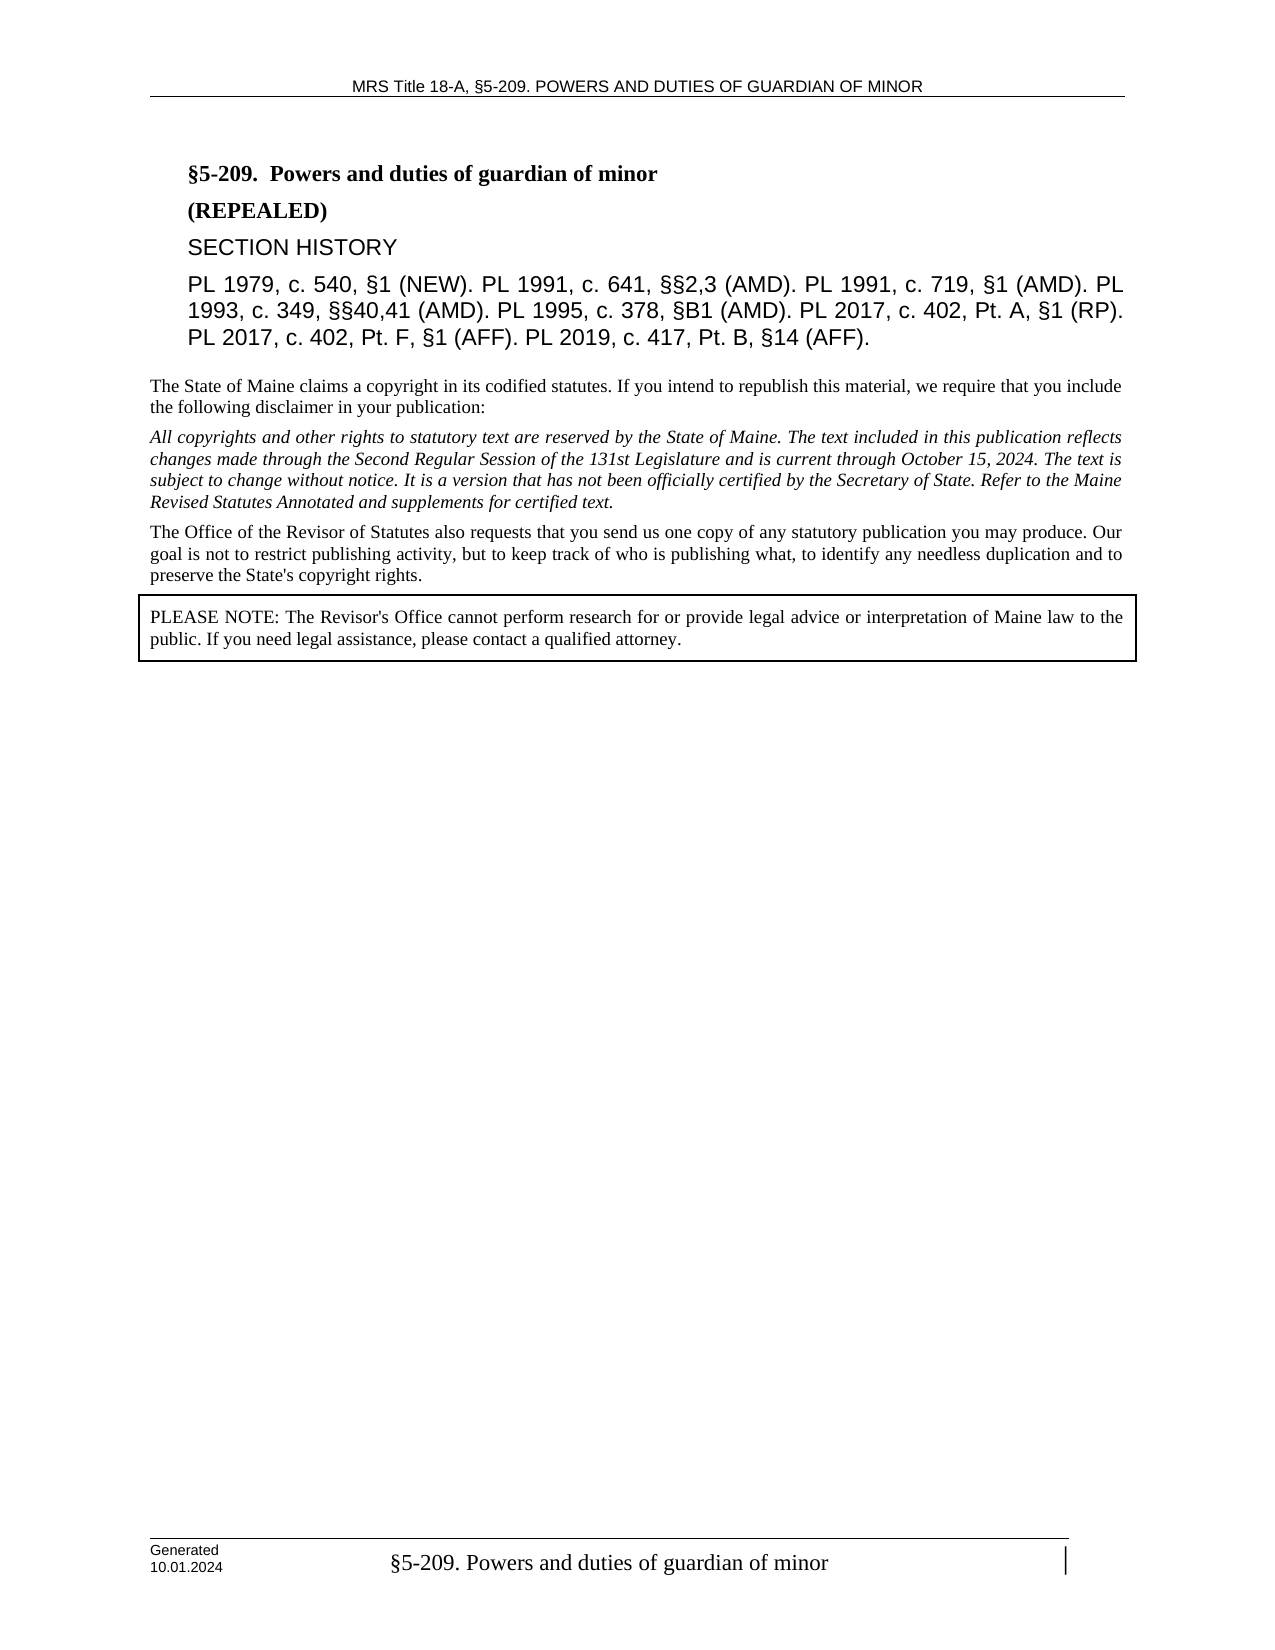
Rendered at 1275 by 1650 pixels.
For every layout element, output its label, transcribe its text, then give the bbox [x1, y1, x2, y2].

text (REPEALED) [187, 197, 1125, 223]
text PL 1979, c. 540, §1 (NEW). PL 1991, c. 641, §§2,3 (AMD). PL 1991, c. 719, §1 (AMD). PL 1993, c. 349, §§40,41 (AMD). PL 1995, c. 378, §B1 (AMD). PL 2017, c. 402, Pt. A, §1 (RP). PL 2017, c. 402, Pt. F, §1 (AFF). PL 2019, c. 417, Pt. B, §14 (AFF). [187, 271, 1125, 350]
text §5-209. Powers and duties of guardian of minor [187, 160, 1125, 187]
text All copyrights and other rights to statutory text are reserved by the State of Maine. The text included in this publication reflects changes made through the Second Regular Session of the 131st Legislature and is current through October 15, 2024 . The text is subject to change without notice. It is a version that has not been officially certified by the Secretary of State. Refer to the Maine Revised Statutes Annotated and supplements for certified text. [150, 426, 1125, 512]
text The Office of the Revisor of Statutes also requests that you send us one copy of any statutory publication you may produce. Our goal is not to restrict publishing activity, but to keep track of who is publishing what, to identify any needless duplication and to preserve the State's copyright rights. [150, 521, 1125, 586]
text SECTION HISTORY [187, 234, 1125, 260]
text PLEASE NOTE: The Revisor's Office cannot perform research for or provide legal advice or interpretation of Maine law to the public. If you need legal assistance, please contact a qualified attorney. [140, 596, 1135, 660]
text The State of Maine claims a copyright in its codified statutes. If you intend to republish this material, we require that you include the following disclaimer in your publication: [150, 375, 1125, 418]
